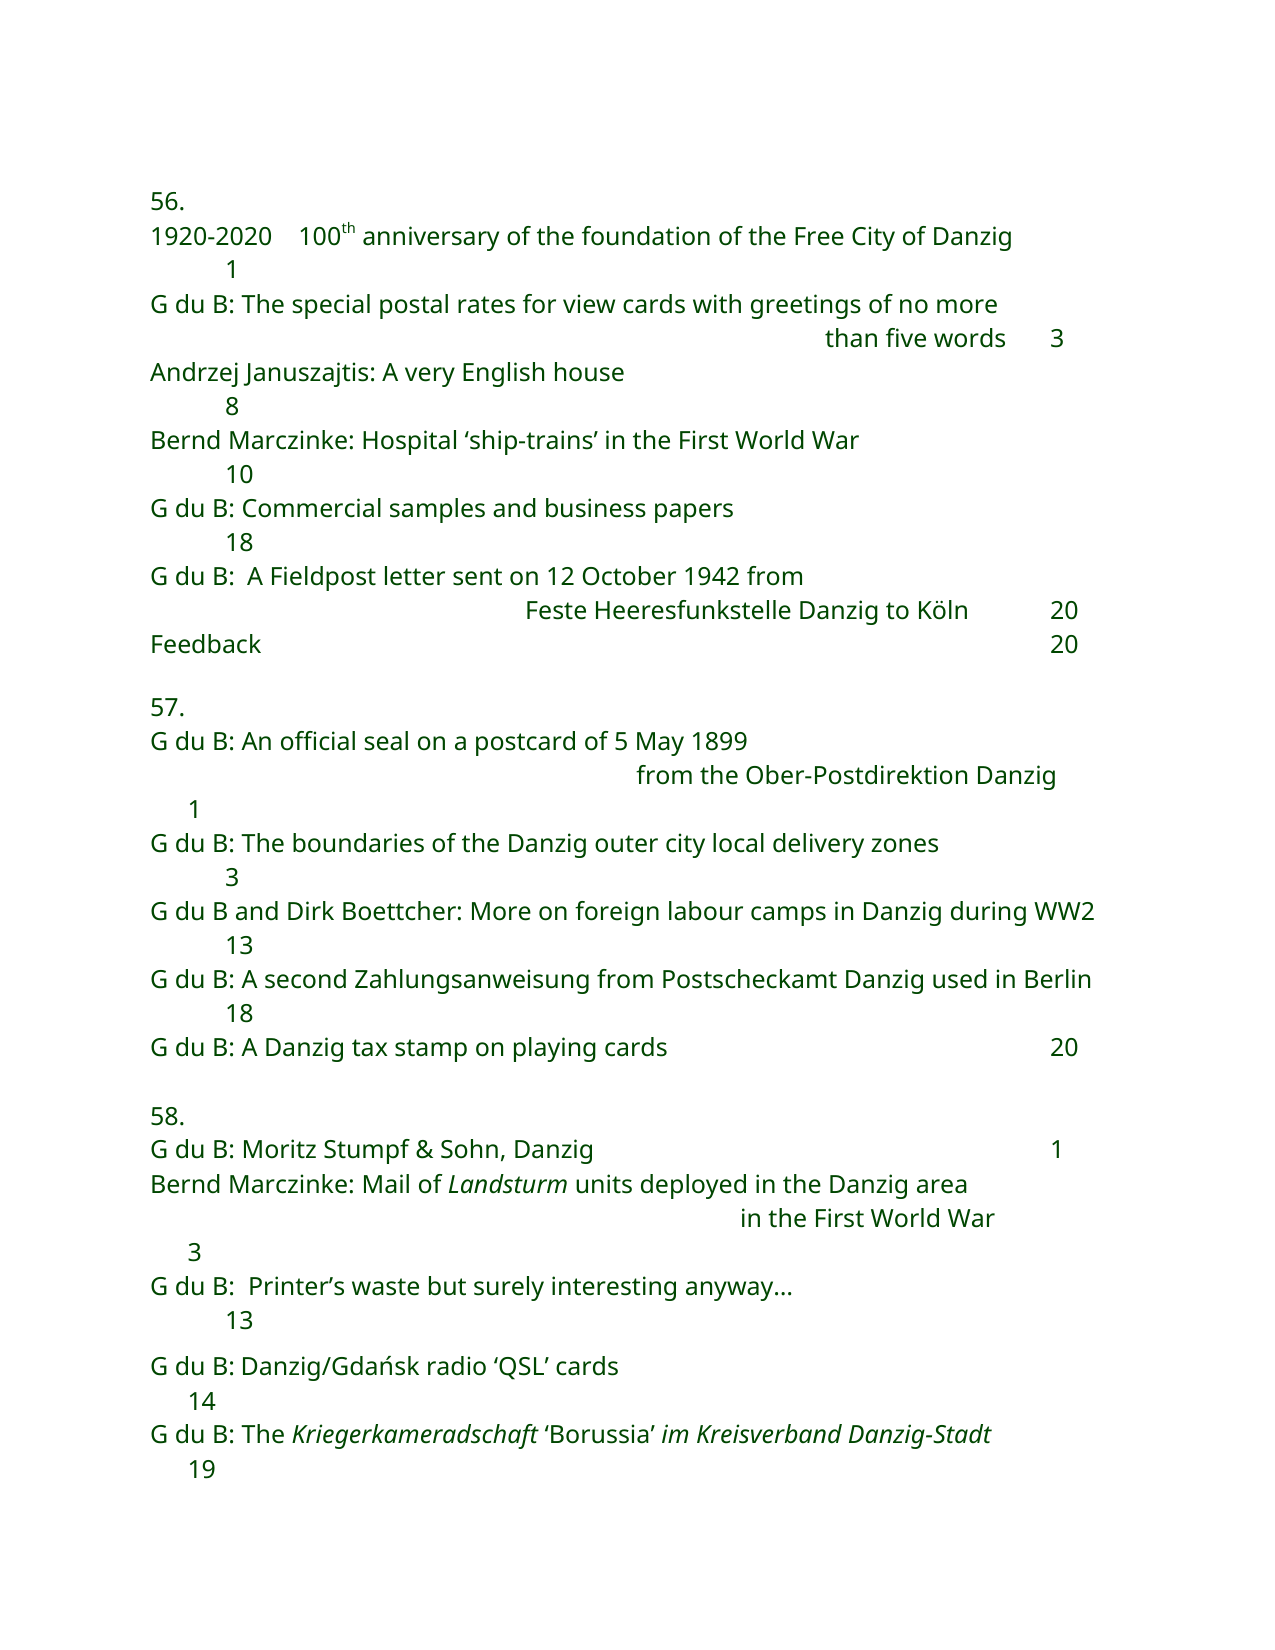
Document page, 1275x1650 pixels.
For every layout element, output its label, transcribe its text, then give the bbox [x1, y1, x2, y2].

text 1920-2020 100th anniversary of the foundation of the Free City of Danzig 1 [150, 218, 1125, 286]
text G du B: Moritz Stumpf & Sohn, Danzig 1 [150, 1132, 1125, 1166]
text 57. [150, 689, 1125, 723]
text G du B and Dirk Boettcher: More on foreign labour camps in Danzig during WW2 13 [150, 894, 1125, 962]
text G du B: The Kriegerkameradschaft ‘Borussia’ im Kreisverband Danzig-Stadt 19 [150, 1417, 1125, 1485]
text G du B: An official seal on a postcard of 5 May 1899 [150, 723, 1125, 757]
text 56. [150, 184, 1125, 218]
text Feedback 20 [150, 627, 1125, 661]
text Bernd Marczinke: Hospital ‘ship-trains’ in the First World War 10 [150, 422, 1125, 491]
text Bernd Marczinke: Mail of Landsturm units deployed in the Danzig area [150, 1166, 1125, 1200]
text G du B: A second Zahlungsanweisung from Postscheckamt Danzig used in Berlin 18 [150, 962, 1125, 1030]
text G du B: A Danzig tax stamp on playing cards 20 [150, 1030, 1125, 1064]
text G du B: Commercial samples and business papers 18 [150, 491, 1125, 559]
text Feste Heeresfunkstelle Danzig to Köln 20 [150, 593, 1125, 627]
text in the First World War 3 [150, 1200, 1125, 1268]
text than five words 3 [150, 320, 1125, 354]
text G du B: The boundaries of the Danzig outer city local delivery zones 3 [150, 826, 1125, 894]
text G du B: Printer’s waste but surely interesting anyway… 13 [150, 1268, 1125, 1337]
text 58. [150, 1098, 1125, 1132]
text G du B: A Fieldpost letter sent on 12 October 1942 from [150, 559, 1125, 593]
text Andrzej Januszajtis: A very English house 8 [150, 354, 1125, 422]
text from the Ober-Postdirektion Danzig 1 [150, 757, 1125, 826]
text G du B: The special postal rates for view cards with greetings of no more [150, 286, 1125, 320]
text G du B: Danzig/Gdańsk radio ‘QSL’ cards 14 [150, 1349, 1125, 1417]
